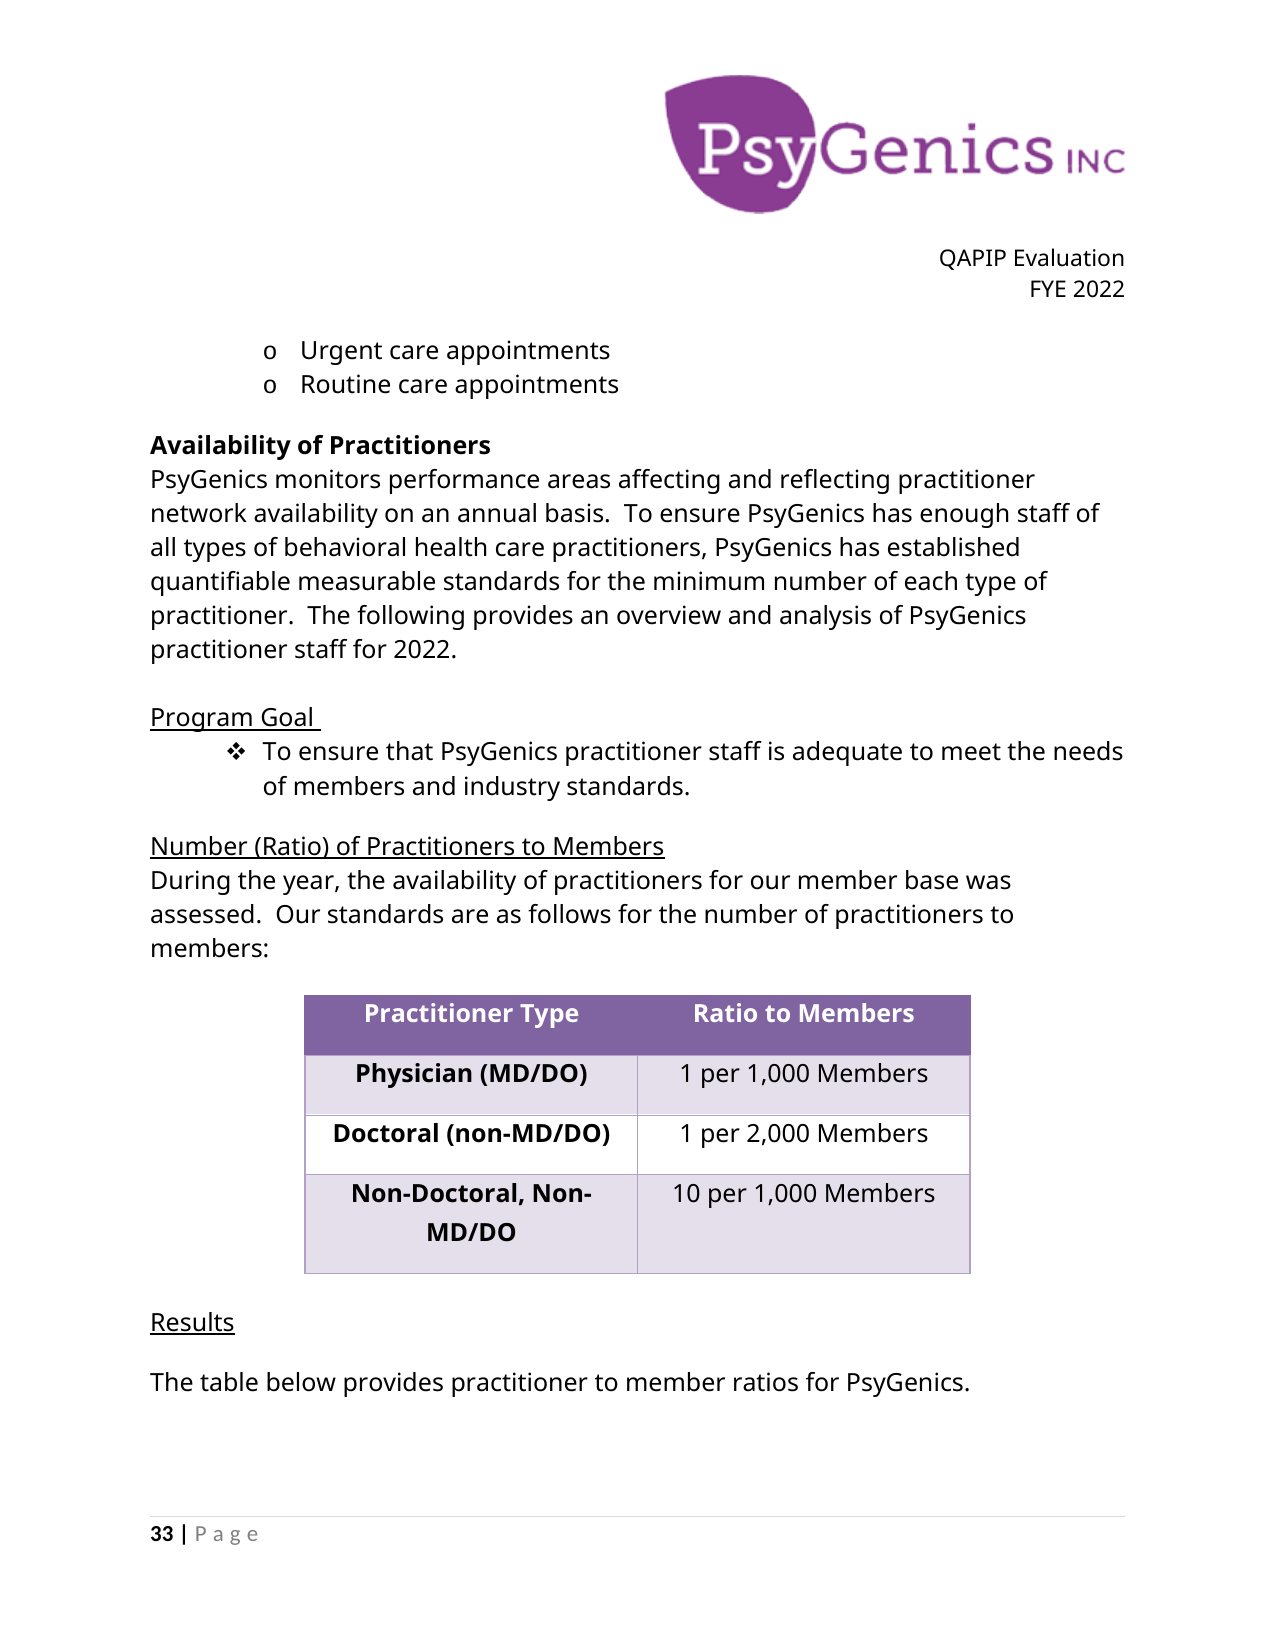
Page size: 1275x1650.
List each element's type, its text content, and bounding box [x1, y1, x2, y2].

table_cell Doctoral (non-MD/DO) [306, 1116, 637, 1174]
list Routine care appointments [262, 367, 1125, 401]
text Number (Ratio) of Practitioners to Members [150, 828, 1125, 863]
table_header Practitioner Type [306, 996, 637, 1055]
picture [656, 75, 1125, 214]
table_cell 1 per 2,000 Members [638, 1116, 969, 1174]
table_cell Physician (MD/DO) [306, 1056, 637, 1114]
text PsyGenics monitors performance areas affecting and reflecting practitioner network availability on an annual basis. To ensure PsyGenics has enough staff of all types of behavioral health care practitioners, PsyGenics has established quantifiable measurable standards for the minimum number of each type of practitioner. The following provides an overview and analysis of PsyGenics practitioner staff for 2022. [150, 462, 1125, 666]
table_cell 1 per 1,000 Members [638, 1056, 969, 1114]
text Program Goal [150, 700, 1125, 734]
table_cell Non-Doctoral, Non-MD/DO [306, 1175, 637, 1273]
table_header Ratio to Members [638, 996, 969, 1055]
text Availability of Practitioners [150, 427, 1125, 462]
table_cell 10 per 1,000 Members [638, 1175, 969, 1273]
text The table below provides practitioner to member ratios for PsyGenics. [150, 1364, 1125, 1399]
text Results [150, 1304, 1125, 1339]
list To ensure that PsyGenics practitioner staff is adequate to meet the needs of members and industry standards. [225, 734, 1125, 802]
list Urgent care appointments [262, 333, 1125, 367]
text During the year, the availability of practitioners for our member base was assessed. Our standards are as follows for the number of practitioners to members: [150, 863, 1125, 965]
